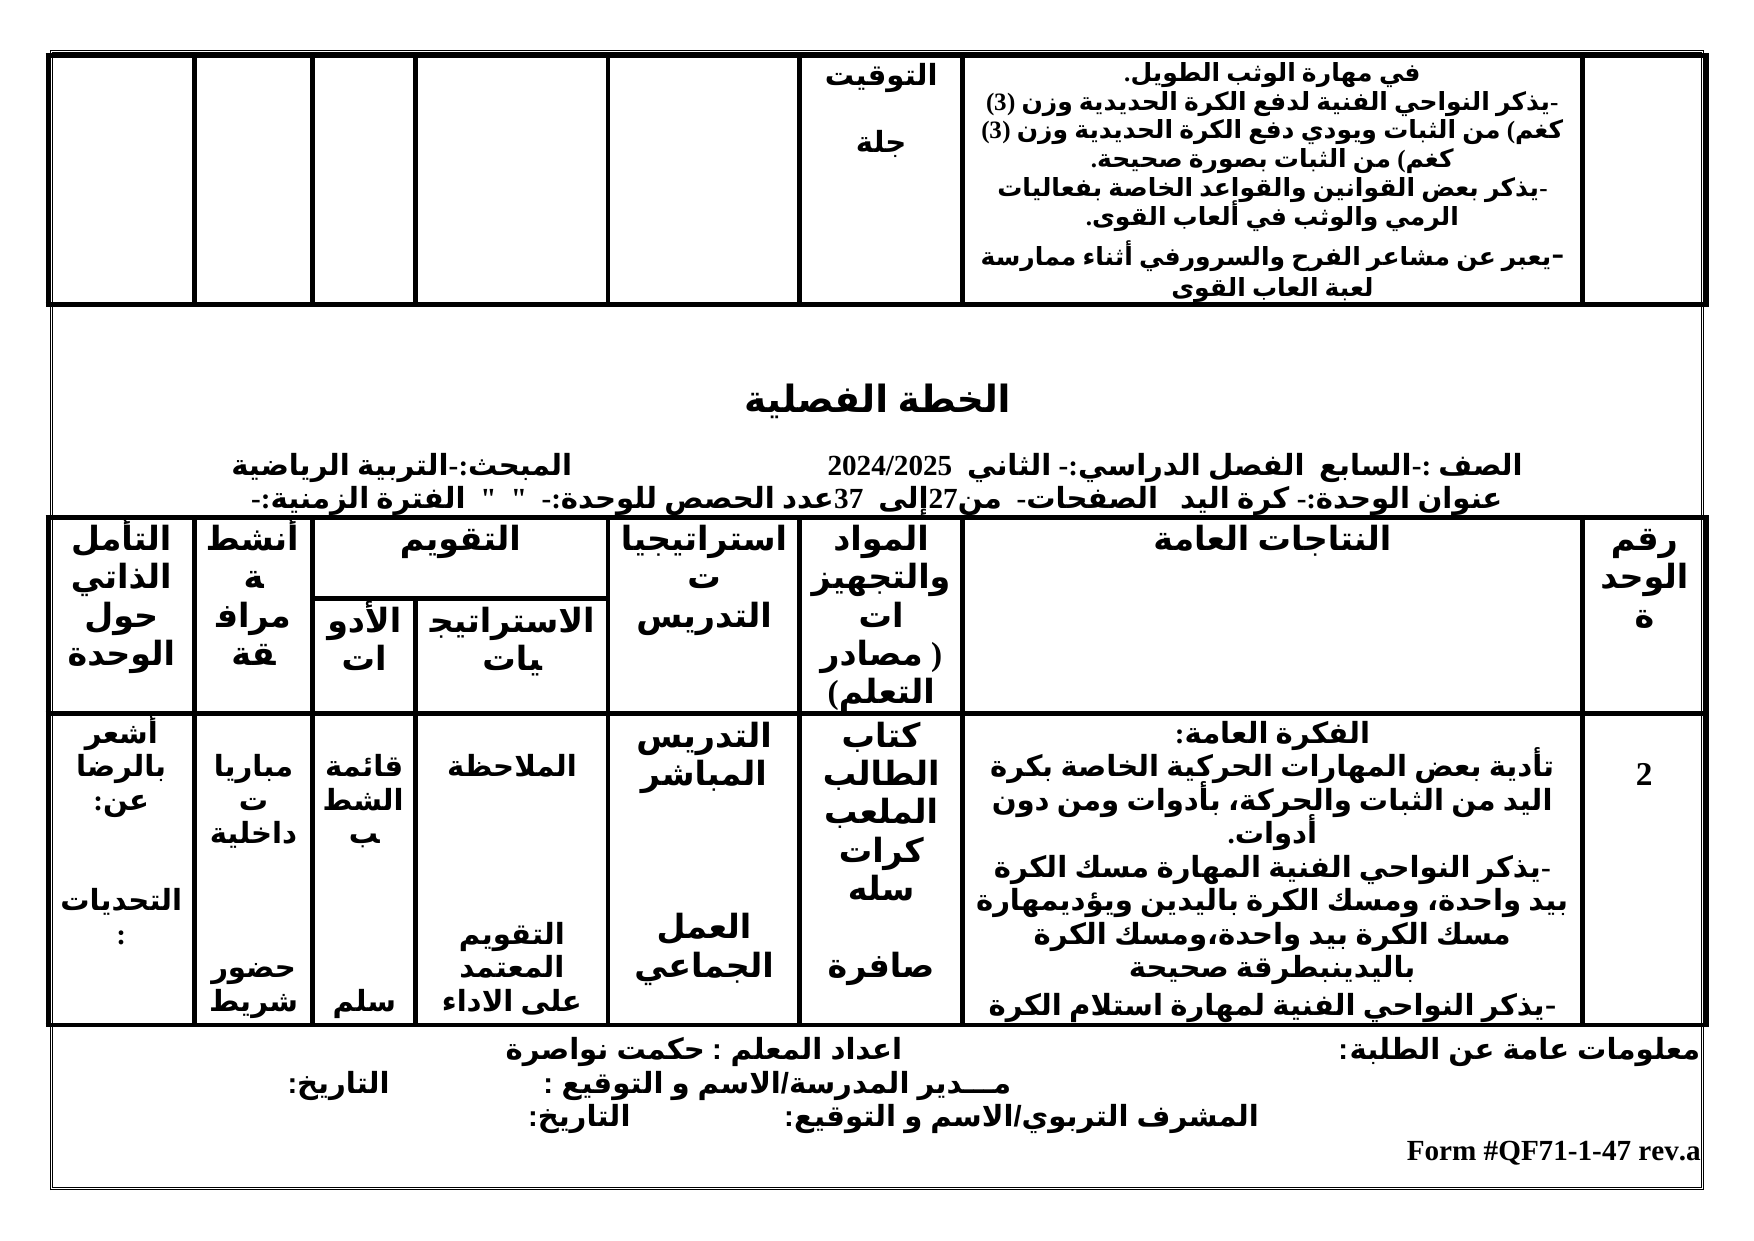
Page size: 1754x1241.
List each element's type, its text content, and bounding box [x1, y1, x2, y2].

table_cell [418, 58, 606, 302]
table_header أنشطة مرافقة [197, 520, 310, 711]
text الخطة الفصلية [53, 377, 1701, 420]
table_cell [802, 716, 960, 1022]
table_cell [197, 58, 310, 302]
table_header رقم الوحدة [1585, 520, 1701, 711]
table_cell الاستراتيجيات [418, 601, 606, 711]
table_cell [965, 716, 1580, 1022]
table_cell 2 [1585, 716, 1701, 1022]
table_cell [418, 716, 606, 1022]
text عنوان الوحدة:- كرة اليد الصفحات- من27إلى 37عدد الحصص للوحدة:- " " الفترة الزمنية:- [53, 481, 1701, 515]
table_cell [53, 716, 192, 1022]
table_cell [610, 716, 797, 1022]
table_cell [315, 716, 413, 1022]
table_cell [802, 58, 960, 302]
table_cell الأدوات [315, 601, 413, 711]
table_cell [53, 58, 192, 302]
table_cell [965, 58, 1580, 302]
table_header النتاجات العامة [965, 520, 1580, 711]
table_header المواد والتجهيزات ( مصادر التعلم) [802, 520, 960, 711]
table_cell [610, 58, 797, 302]
table_header التقويم [315, 520, 606, 596]
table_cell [315, 58, 413, 302]
table_cell 1 [1585, 58, 1701, 302]
table_header استراتيجيات التدريس [610, 520, 797, 711]
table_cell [197, 716, 310, 1022]
table_header التأمل الذاتي حول الوحدة [53, 520, 192, 711]
text الصف :-السابع الفصل الدراسي:- الثاني 2024/2025 المبحث:-التربية الرياضية [53, 448, 1701, 481]
